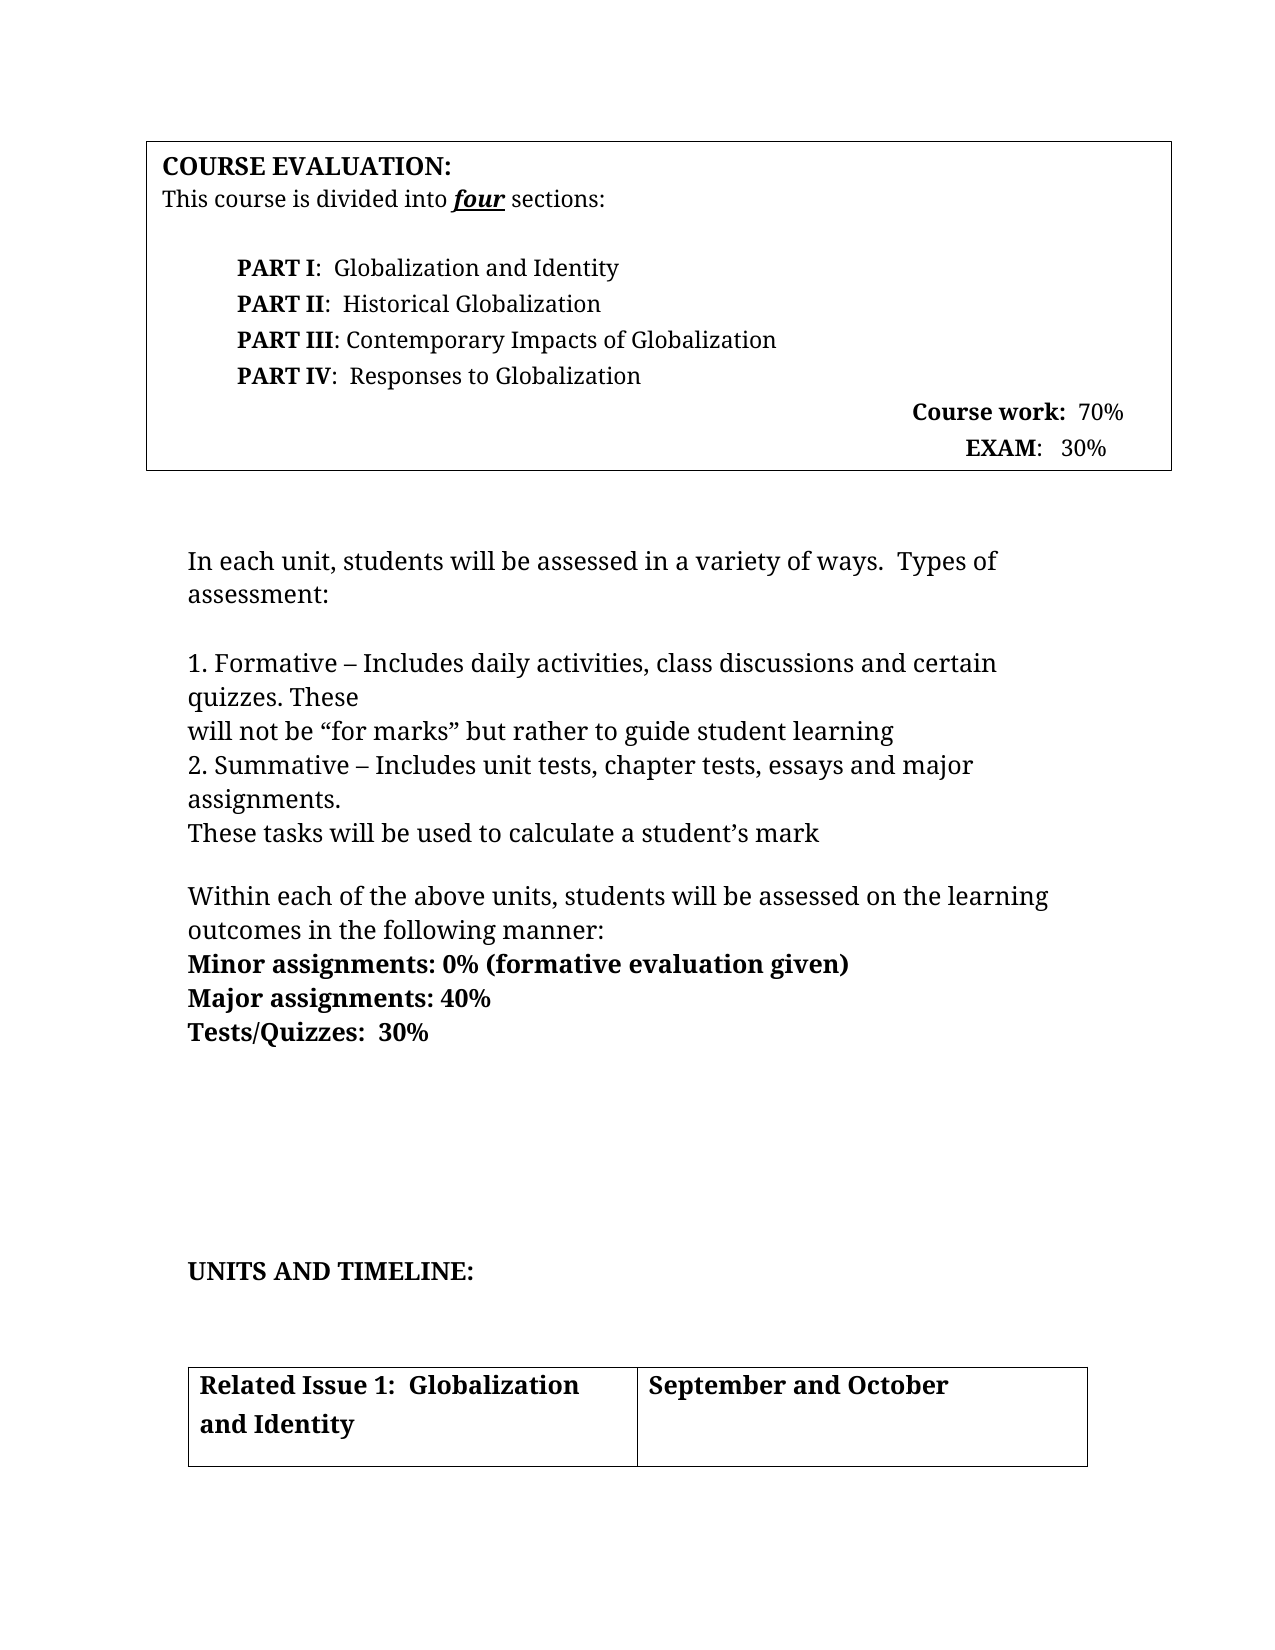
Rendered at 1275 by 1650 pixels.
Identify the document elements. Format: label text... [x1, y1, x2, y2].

table_header September and October [638, 1368, 1087, 1466]
text 2. Summative – Includes unit tests, chapter tests, essays and major assignments. [187, 747, 1087, 816]
text Major assignments: 40% [187, 981, 1087, 1015]
text will not be “for marks” but rather to guide student learning [187, 713, 1087, 747]
text Within each of the above units, students will be assessed on the learning outcomes in the following manner: [187, 878, 1087, 947]
table_header Related Issue 1: Globalization and Identity [189, 1368, 637, 1466]
text These tasks will be used to calculate a student’s mark [187, 816, 1087, 878]
text Minor assignments: 0% (formative evaluation given) [187, 947, 1087, 981]
text Tests/Quizzes: 30% [187, 1015, 1087, 1049]
text 1. Formative – Includes daily activities, class discussions and certain quizzes. These [187, 645, 1087, 713]
text UNITS AND TIMELINE: [187, 1253, 1087, 1287]
text In each unit, students will be assessed in a variety of ways. Types of assessment: [187, 543, 1087, 611]
